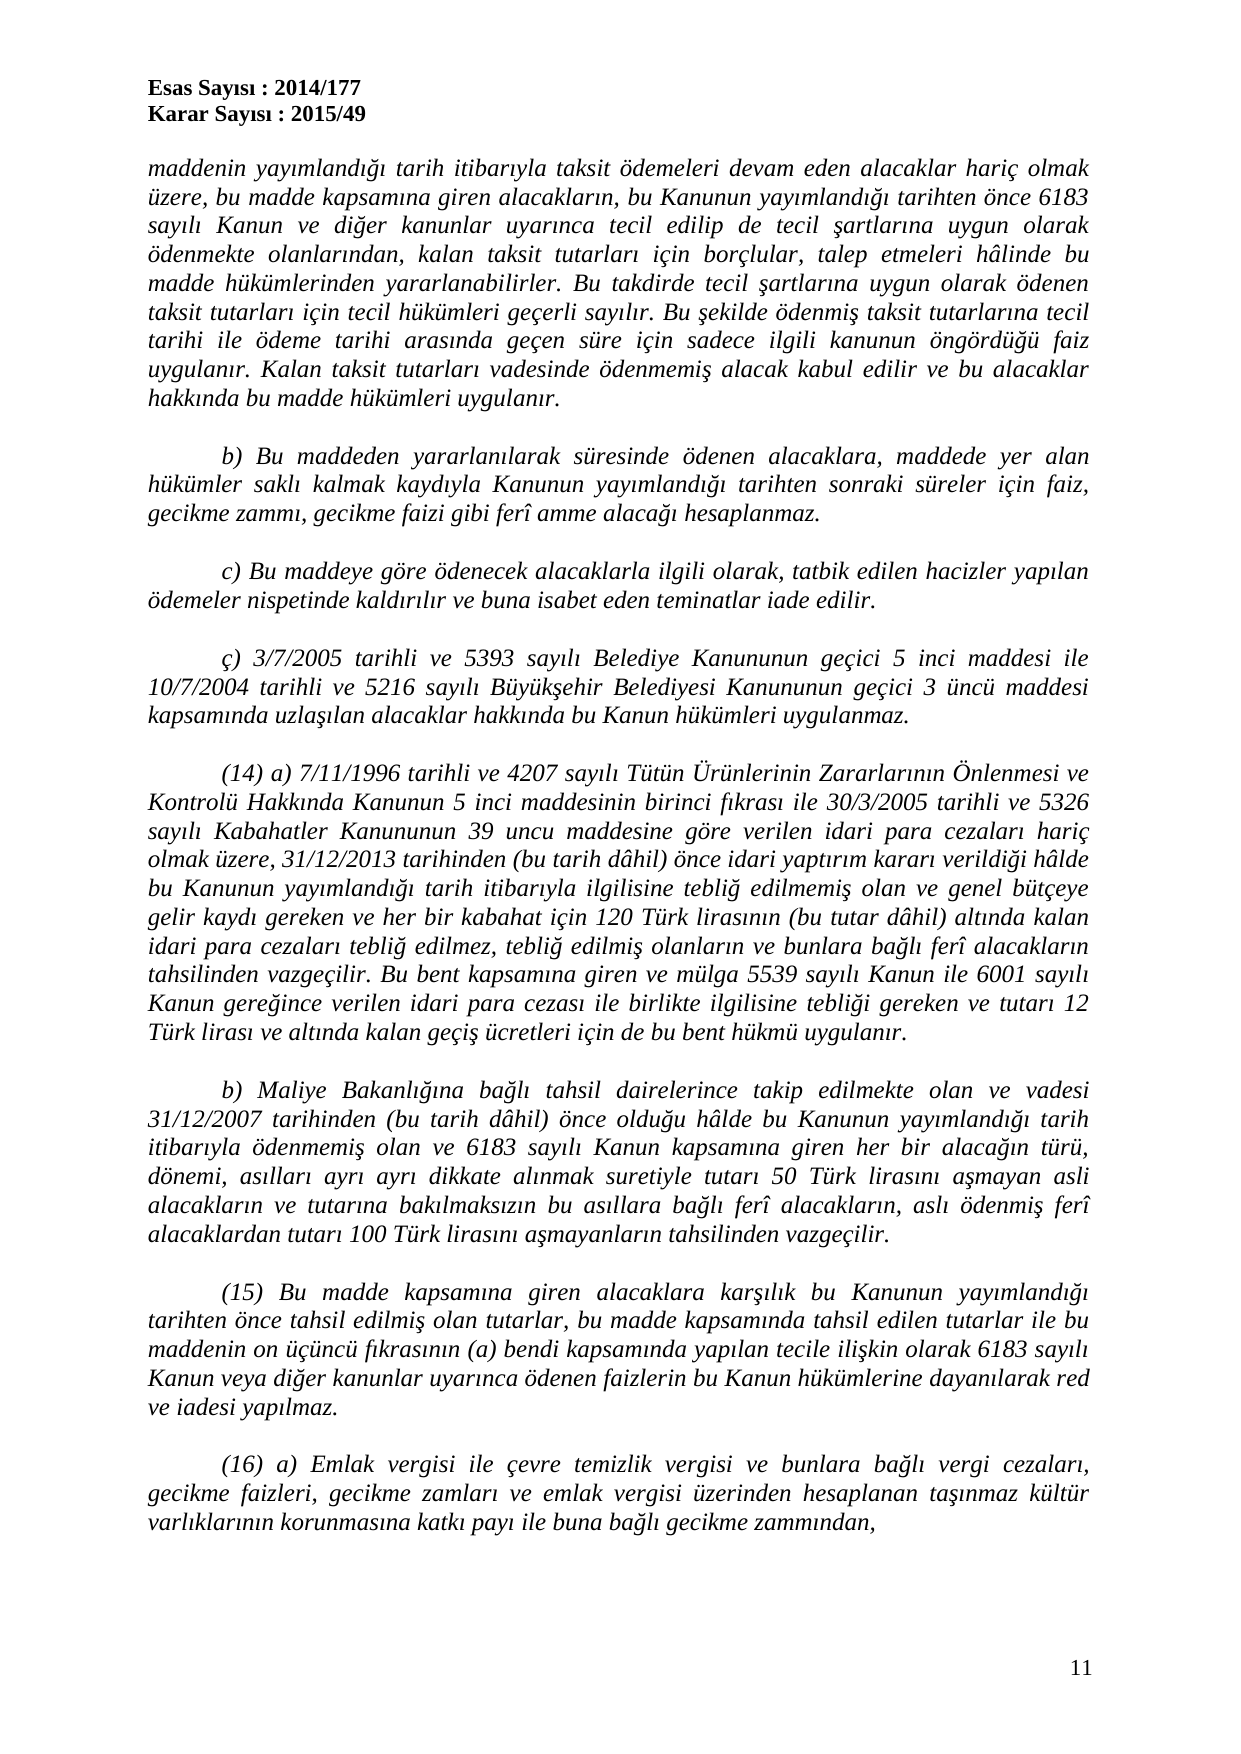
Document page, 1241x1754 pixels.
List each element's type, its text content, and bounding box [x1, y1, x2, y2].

text (15) Bu madde kapsamına giren alacaklara karşılık bu Kanunun yayımlandığı tarihten önce tahsil edilmiş olan tutarlar, bu madde kapsamında tahsil edilen tutarlar ile bu maddenin on üçüncü fıkrasının (a) bendi kapsamında yapılan tecile ilişkin olarak 6183 sayılı Kanun veya diğer kanunlar uyarınca ödenen faizlerin bu Kanun hükümlerine dayanılarak red ve iadesi yapılmaz. [148, 1277, 1093, 1420]
text b) Maliye Bakanlığına bağlı tahsil dairelerince takip edilmekte olan ve vadesi 31/12/2007 tarihinden (bu tarih dâhil) önce olduğu hâlde bu Kanunun yayımlandığı tarih itibarıyla ödenmemiş olan ve 6183 sayılı Kanun kapsamına giren her bir alacağın türü, dönemi, asılları ayrı ayrı dikkate alınmak suretiyle tutarı 50 Türk lirasını aşmayan asli alacakların ve tutarına bakılmaksızın bu asıllara bağlı ferî alacakların, aslı ödenmiş ferî alacaklardan tutarı 100 Türk lirasını aşmayanların tahsilinden vazgeçilir. [148, 1075, 1093, 1247]
text ç) 3/7/2005 tarihli ve 5393 sayılı Belediye Kanununun geçici 5 inci maddesi ile 10/7/2004 tarihli ve 5216 sayılı Büyükşehir Belediyesi Kanununun geçici 3 üncü maddesi kapsamında uzlaşılan alacaklar hakkında bu Kanun hükümleri uygulanmaz. [148, 643, 1093, 729]
text c) Bu maddeye göre ödenecek alacaklarla ilgili olarak, tatbik edilen hacizler yapılan ödemeler nispetinde kaldırılır ve buna isabet eden teminatlar iade edilir. [148, 556, 1093, 614]
text (14) a) 7/11/1996 tarihli ve 4207 sayılı Tütün Ürünlerinin Zararlarının Önlenmesi ve Kontrolü Hakkında Kanunun 5 inci maddesinin birinci fıkrası ile 30/3/2005 tarihli ve 5326 sayılı Kabahatler Kanununun 39 uncu maddesine göre verilen idari para cezaları hariç olmak üzere, 31/12/2013 tarihinden (bu tarih dâhil) önce idari yaptırım kararı verildiği hâlde bu Kanunun yayımlandığı tarih itibarıyla ilgilisine tebliğ edilmemiş olan ve genel bütçeye gelir kaydı gereken ve her bir kabahat için 120 Türk lirasının (bu tutar dâhil) altında kalan idari para cezaları tebliğ edilmez, tebliğ edilmiş olanların ve bunlara bağlı ferî alacakların tahsilinden vazgeçilir. Bu bent kapsamına giren ve mülga 5539 sayılı Kanun ile 6001 sayılı Kanun gereğince verilen idari para cezası ile birlikte ilgilisine tebliği gereken ve tutarı 12 Türk lirası ve altında kalan geçiş ücretleri için de bu bent hükmü uygulanır. [148, 758, 1093, 1046]
text (16) a) Emlak vergisi ile çevre temizlik vergisi ve bunlara bağlı vergi cezaları, gecikme faizleri, gecikme zamları ve emlak vergisi üzerinden hesaplanan taşınmaz kültür varlıklarının korunmasına katkı payı ile buna bağlı gecikme zammından, [148, 1449, 1093, 1536]
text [148, 153, 1093, 412]
text b) Bu maddeden yararlanılarak süresinde ödenen alacaklara, maddede yer alan hükümler saklı kalmak kaydıyla Kanunun yayımlandığı tarihten sonraki süreler için faiz, gecikme zammı, gecikme faizi gibi ferî amme alacağı hesaplanmaz. [148, 441, 1093, 527]
